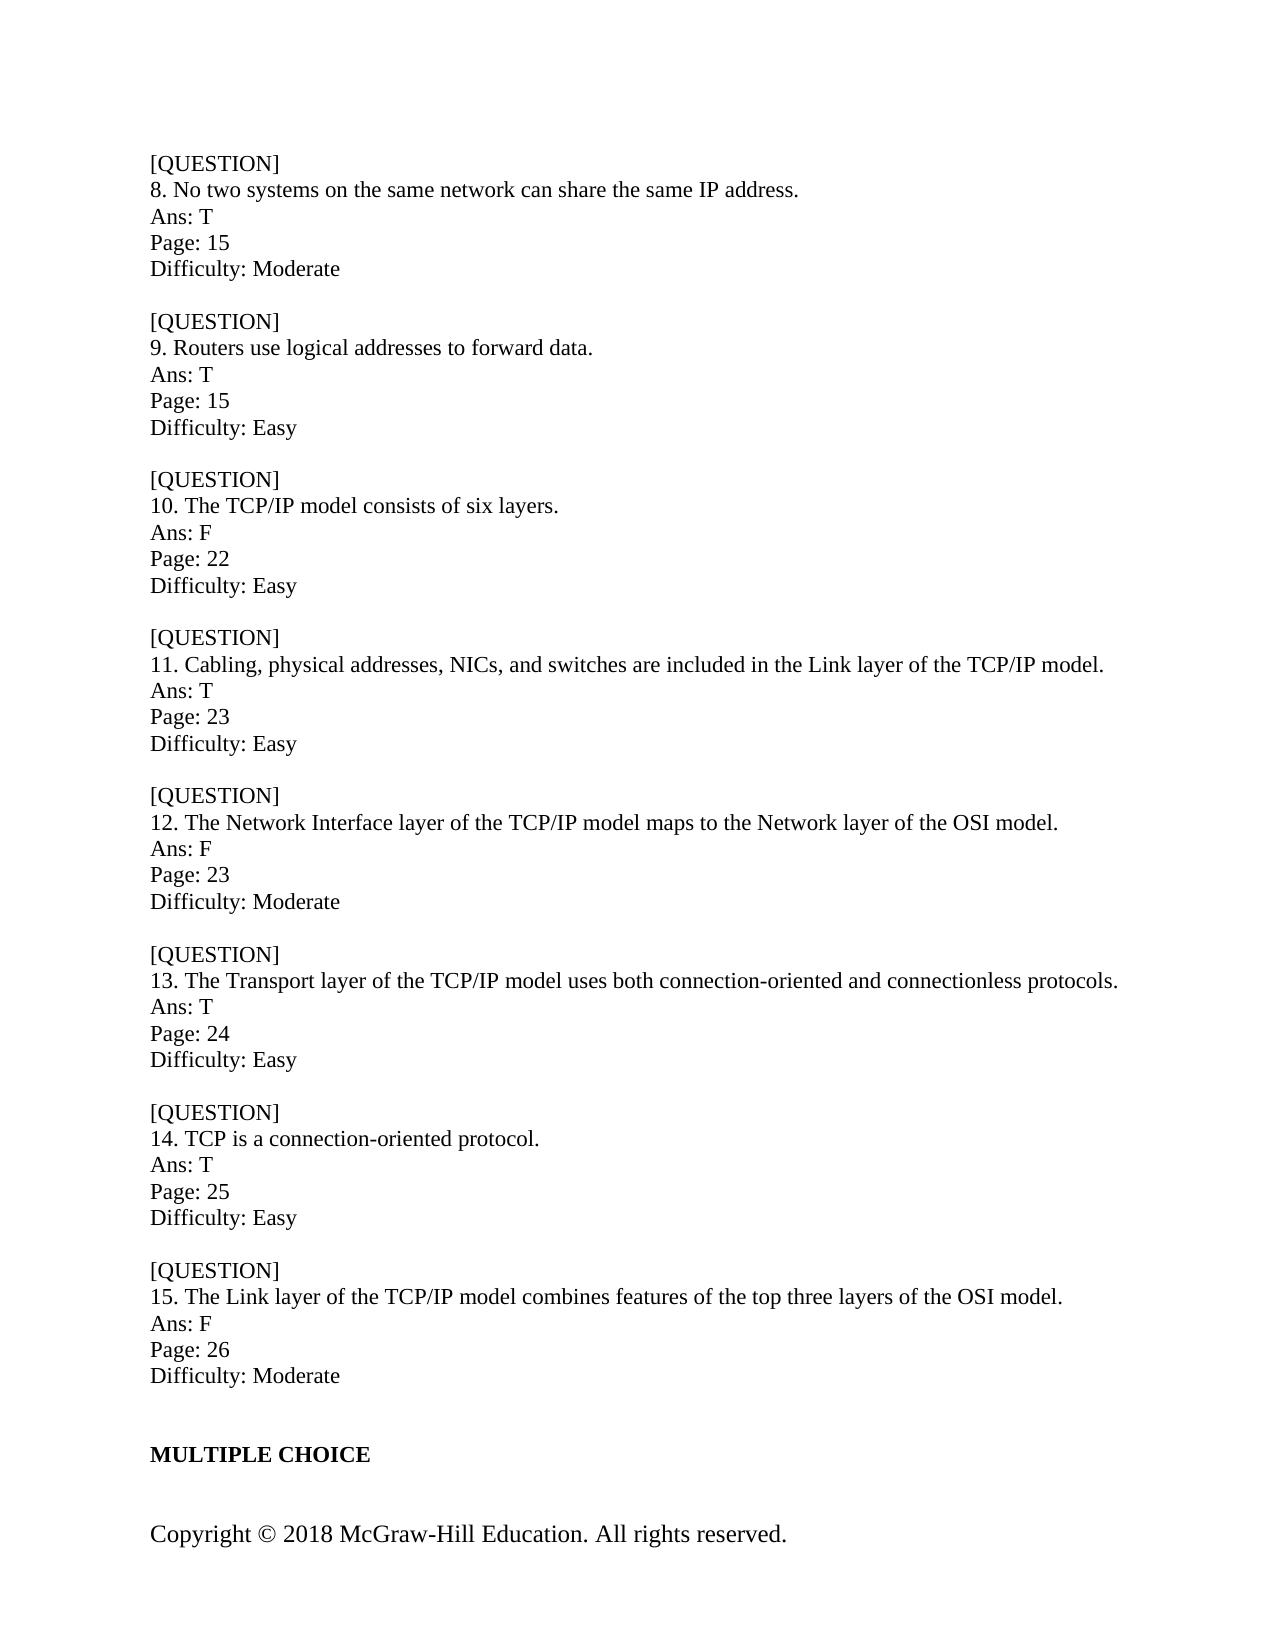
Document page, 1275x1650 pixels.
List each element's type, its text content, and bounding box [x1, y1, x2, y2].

text Difficulty: Moderate [150, 255, 1125, 282]
text Ans: F [150, 519, 1125, 545]
text [QUESTION] [150, 1099, 1125, 1125]
text Difficulty: Easy [150, 1046, 1125, 1072]
text Page: 23 [150, 862, 1125, 888]
text Page: 15 [150, 229, 1125, 255]
text [QUESTION] [150, 941, 1125, 967]
text 14. TCP is a connection-oriented protocol. [150, 1125, 1125, 1151]
text Ans: T [150, 677, 1125, 703]
text Page: 22 [150, 545, 1125, 572]
text [QUESTION] [150, 150, 1125, 176]
text 12. The Network Interface layer of the TCP/IP model maps to the Network layer of the OSI model. [150, 809, 1125, 835]
text [QUESTION] [150, 624, 1125, 651]
text 13. The Transport layer of the TCP/IP model uses both connection-oriented and connectionless protocols. [150, 967, 1125, 993]
text Page: 23 [150, 703, 1125, 730]
text Ans: T [150, 203, 1125, 229]
text Difficulty: Easy [150, 413, 1125, 440]
text Page: 24 [150, 1020, 1125, 1046]
text Page: 15 [150, 387, 1125, 413]
text [QUESTION] [150, 782, 1125, 809]
text 8. No two systems on the same network can share the same IP address. [150, 176, 1125, 203]
text Difficulty: Easy [150, 1204, 1125, 1231]
text Difficulty: Easy [150, 730, 1125, 756]
text [QUESTION] [150, 466, 1125, 493]
text Difficulty: Easy [150, 572, 1125, 598]
text Page: 25 [150, 1178, 1125, 1204]
text 15. The Link layer of the TCP/IP model combines features of the top three layers of the OSI model. [150, 1283, 1125, 1309]
text Ans: T [150, 361, 1125, 387]
text 11. Cabling, physical addresses, NICs, and switches are included in the Link layer of the TCP/IP model. [150, 651, 1125, 677]
text Ans: F [150, 1309, 1125, 1336]
text Ans: T [150, 1151, 1125, 1178]
text Ans: T [150, 993, 1125, 1020]
text Page: 26 [150, 1336, 1125, 1362]
text Difficulty: Moderate [150, 888, 1125, 914]
text Difficulty: Moderate [150, 1362, 1125, 1389]
text [QUESTION] [150, 1257, 1125, 1283]
text 9. Routers use logical addresses to forward data. [150, 334, 1125, 361]
text Ans: F [150, 835, 1125, 862]
text [QUESTION] [150, 308, 1125, 334]
text 10. The TCP/IP model consists of six layers. [150, 493, 1125, 519]
text MULTIPLE CHOICE [150, 1441, 1125, 1468]
